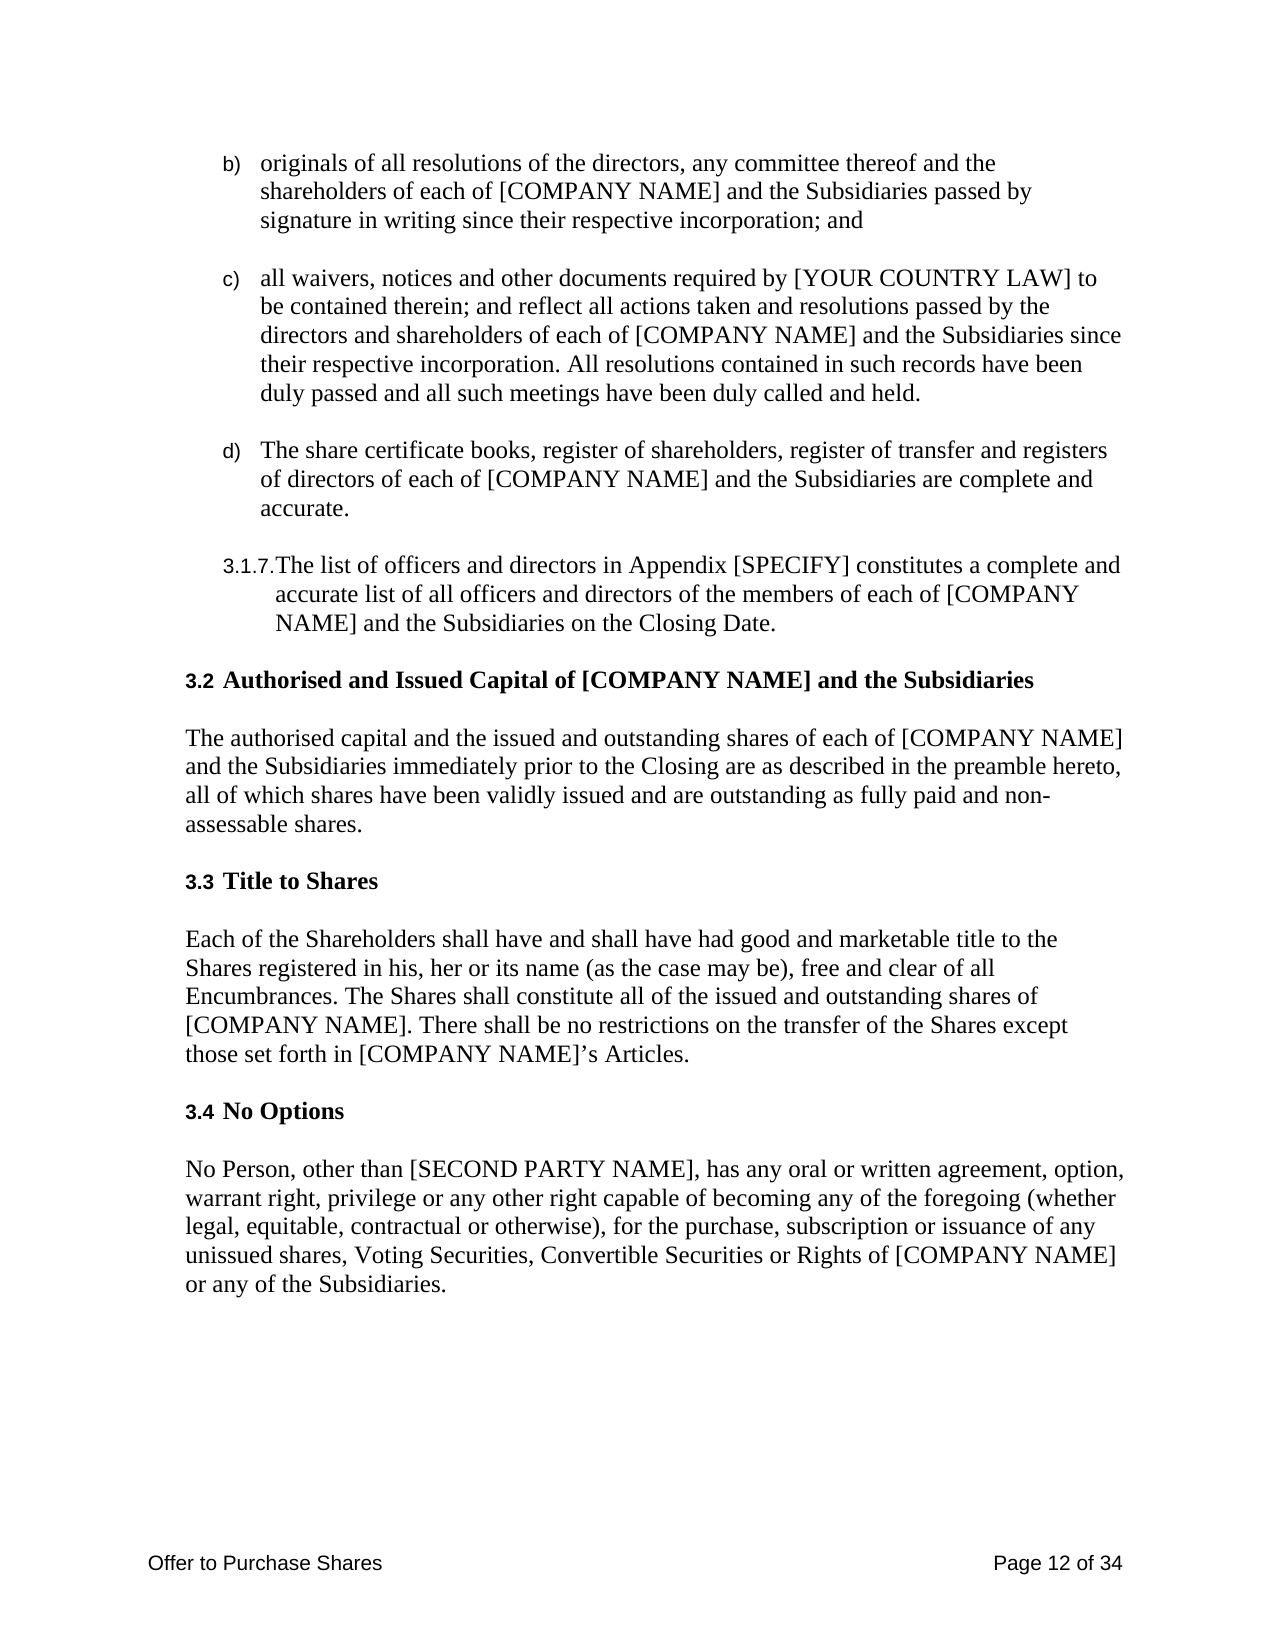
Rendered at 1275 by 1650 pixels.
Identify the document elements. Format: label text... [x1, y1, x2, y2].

list originals of all resolutions of the directors, any committee thereof and the shareholders of each of [COMPANY NAME] and the Subsidiaries passed by signature in writing since their respective incorporation; and [222, 148, 1127, 234]
list all waivers, notices and other documents required by [YOUR COUNTRY LAW] to be contained therein; and reflect all actions taken and resolutions passed by the directors and shareholders of each of [COMPANY NAME] and the Subsidiaries since their respective incorporation. All resolutions contained in such records have been duly passed and all such meetings have been duly called and held. [222, 263, 1127, 406]
list The list of officers and directors in Appendix [SPECIFY] constitutes a complete and accurate list of all officers and directors of the members of each of [COMPANY NAME] and the Subsidiaries on the Closing Date. [223, 550, 1127, 636]
text No Person, other than [SECOND PARTY NAME], has any oral or written agreement, option, warrant right, privilege or any other right capable of becoming any of the foregoing (whether legal, equitable, contractual or otherwise), for the purchase, subscription or issuance of any unissued shares, Voting Securities, Convertible Securities or Rights of [COMPANY NAME] or any of the Subsidiaries. [185, 1154, 1127, 1298]
text Each of the Shareholders shall have and shall have had good and marketable title to the Shares registered in his, her or its name (as the case may be), free and clear of all Encumbrances. The Shares shall constitute all of the issued and outstanding shares of [COMPANY NAME]. There shall be no restrictions on the transfer of the Shares except those set forth in [COMPANY NAME]’s Articles. [185, 924, 1127, 1068]
list No Options [185, 1096, 1127, 1125]
list Authorised and Issued Capital of [COMPANY NAME] and the Subsidiaries [185, 665, 1127, 694]
list The share certificate books, register of shareholders, register of transfer and registers of directors of each of [COMPANY NAME] and the Subsidiaries are complete and accurate. [222, 435, 1127, 521]
list Title to Shares [185, 866, 1127, 895]
text The authorised capital and the issued and outstanding shares of each of [COMPANY NAME] and the Subsidiaries immediately prior to the Closing are as described in the preamble hereto, all of which shares have been validly issued and are outstanding as fully paid and non-assessable shares. [185, 723, 1127, 838]
